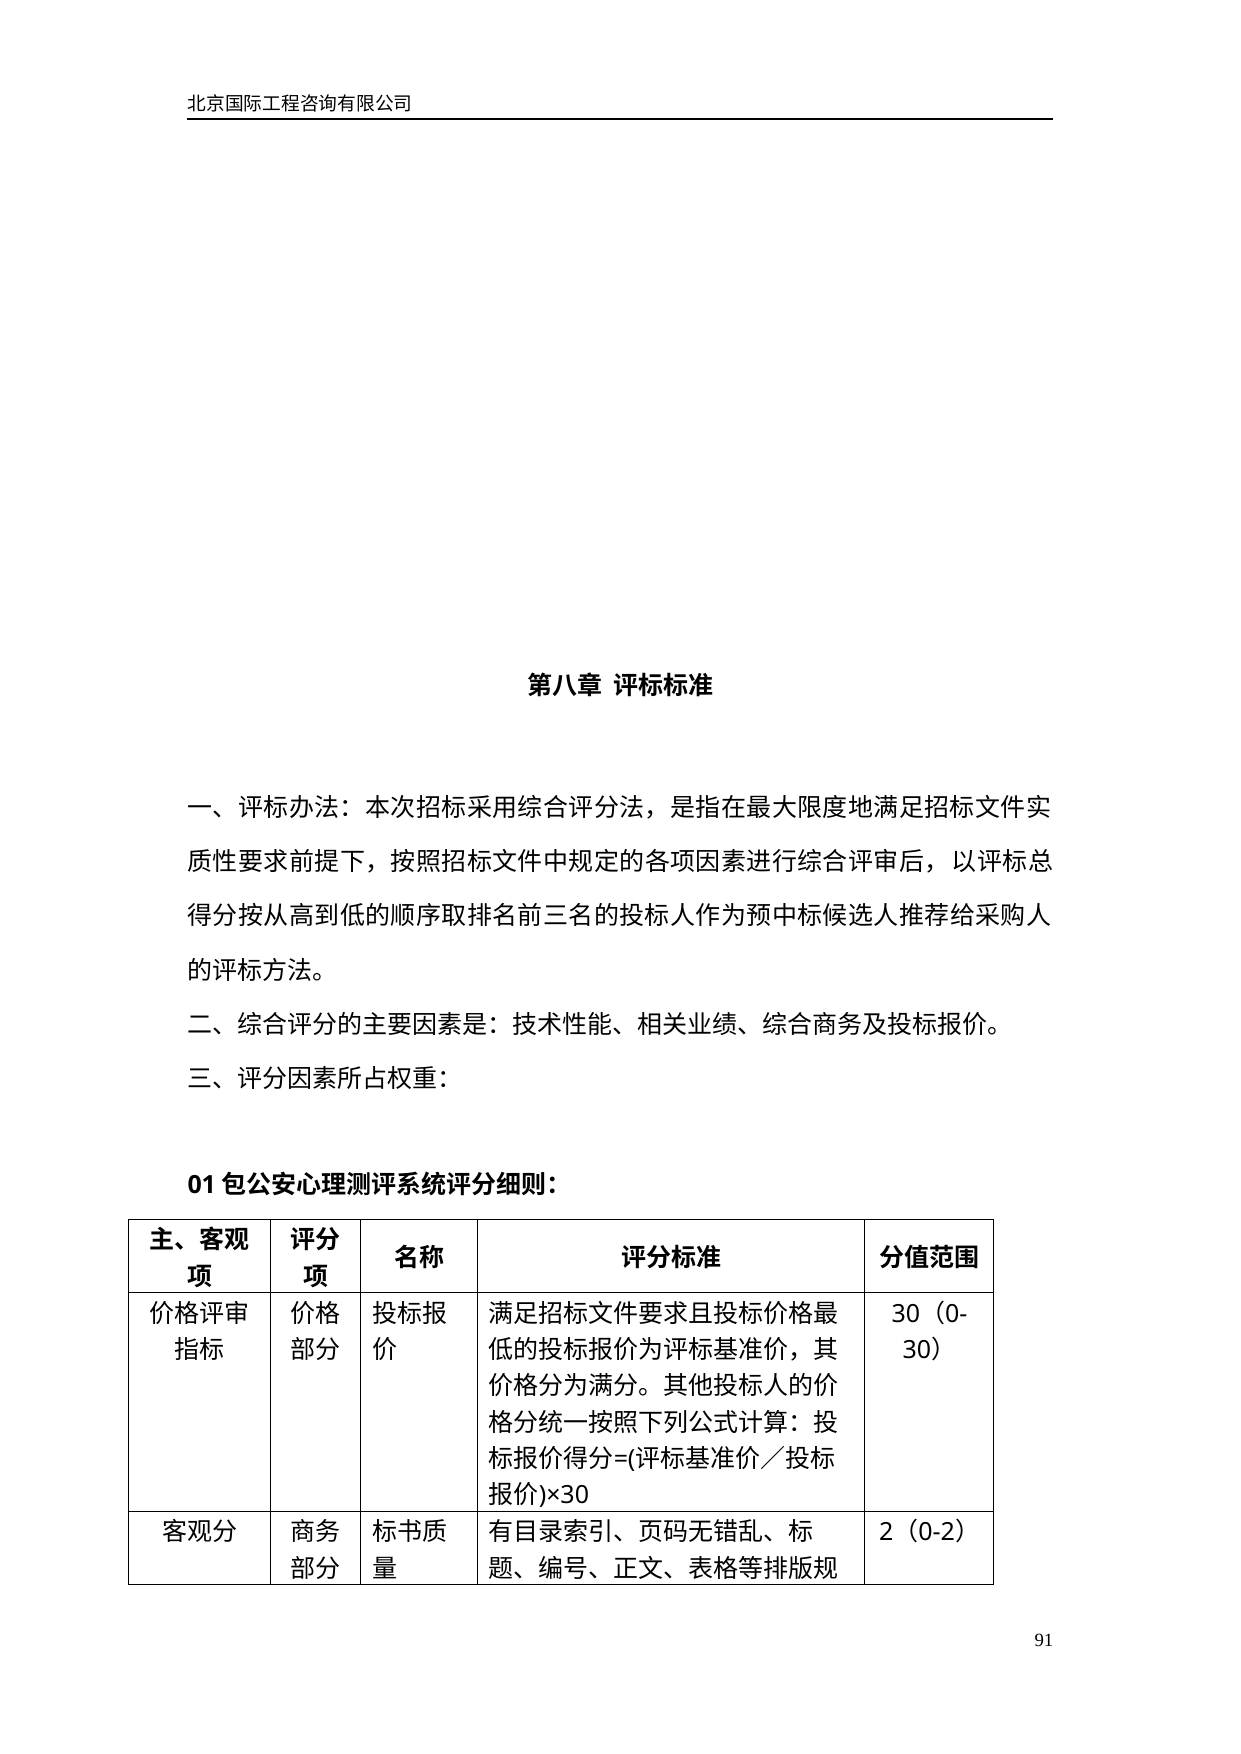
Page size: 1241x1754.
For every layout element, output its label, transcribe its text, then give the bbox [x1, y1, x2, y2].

text 01包公安心理测评系统评分细则： [187, 1164, 1053, 1201]
table_cell 投标报价 [361, 1293, 477, 1511]
table_header 评分项 [271, 1220, 360, 1292]
table_header 名称 [361, 1220, 477, 1292]
table_cell 价格评审指标 [129, 1293, 270, 1511]
table_header 评分标准 [478, 1220, 864, 1292]
table_cell 价格部分 [271, 1293, 360, 1511]
table_cell 商务部分 [271, 1512, 360, 1584]
table_header 分值范围 [865, 1220, 993, 1292]
text 一、评标办法：本次招标采用综合评分法，是指在最大限度地满足招标文件实质性要求前提下，按照招标文件中规定的各项因素进行综合评审后，以评标总得分按从高到低的顺序取排名前三名的投标人作为预中标候选人推荐给采购人的评标方法。 [187, 787, 1053, 986]
table_cell 2（0-2） [865, 1512, 993, 1584]
table_cell 客观分 [129, 1512, 270, 1584]
subtitle 第八章 评标标准 [187, 665, 1053, 702]
table_cell 30（0-30） [865, 1293, 993, 1511]
text 三、评分因素所占权重： [187, 1059, 1053, 1095]
text 二、综合评分的主要因素是：技术性能、相关业绩、综合商务及投标报价。 [187, 1004, 1053, 1041]
table_header 主、客观项 [129, 1220, 270, 1292]
table_cell 满足招标文件要求且投标价格最低的投标报价为评标基准价，其价格分为满分。其他投标人的价格分统一按照下列公式计算：投标报价得分=(评标基准价／投标报价)×30 [478, 1293, 864, 1511]
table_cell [478, 1512, 864, 1584]
table_cell 标书质量 [361, 1512, 477, 1584]
